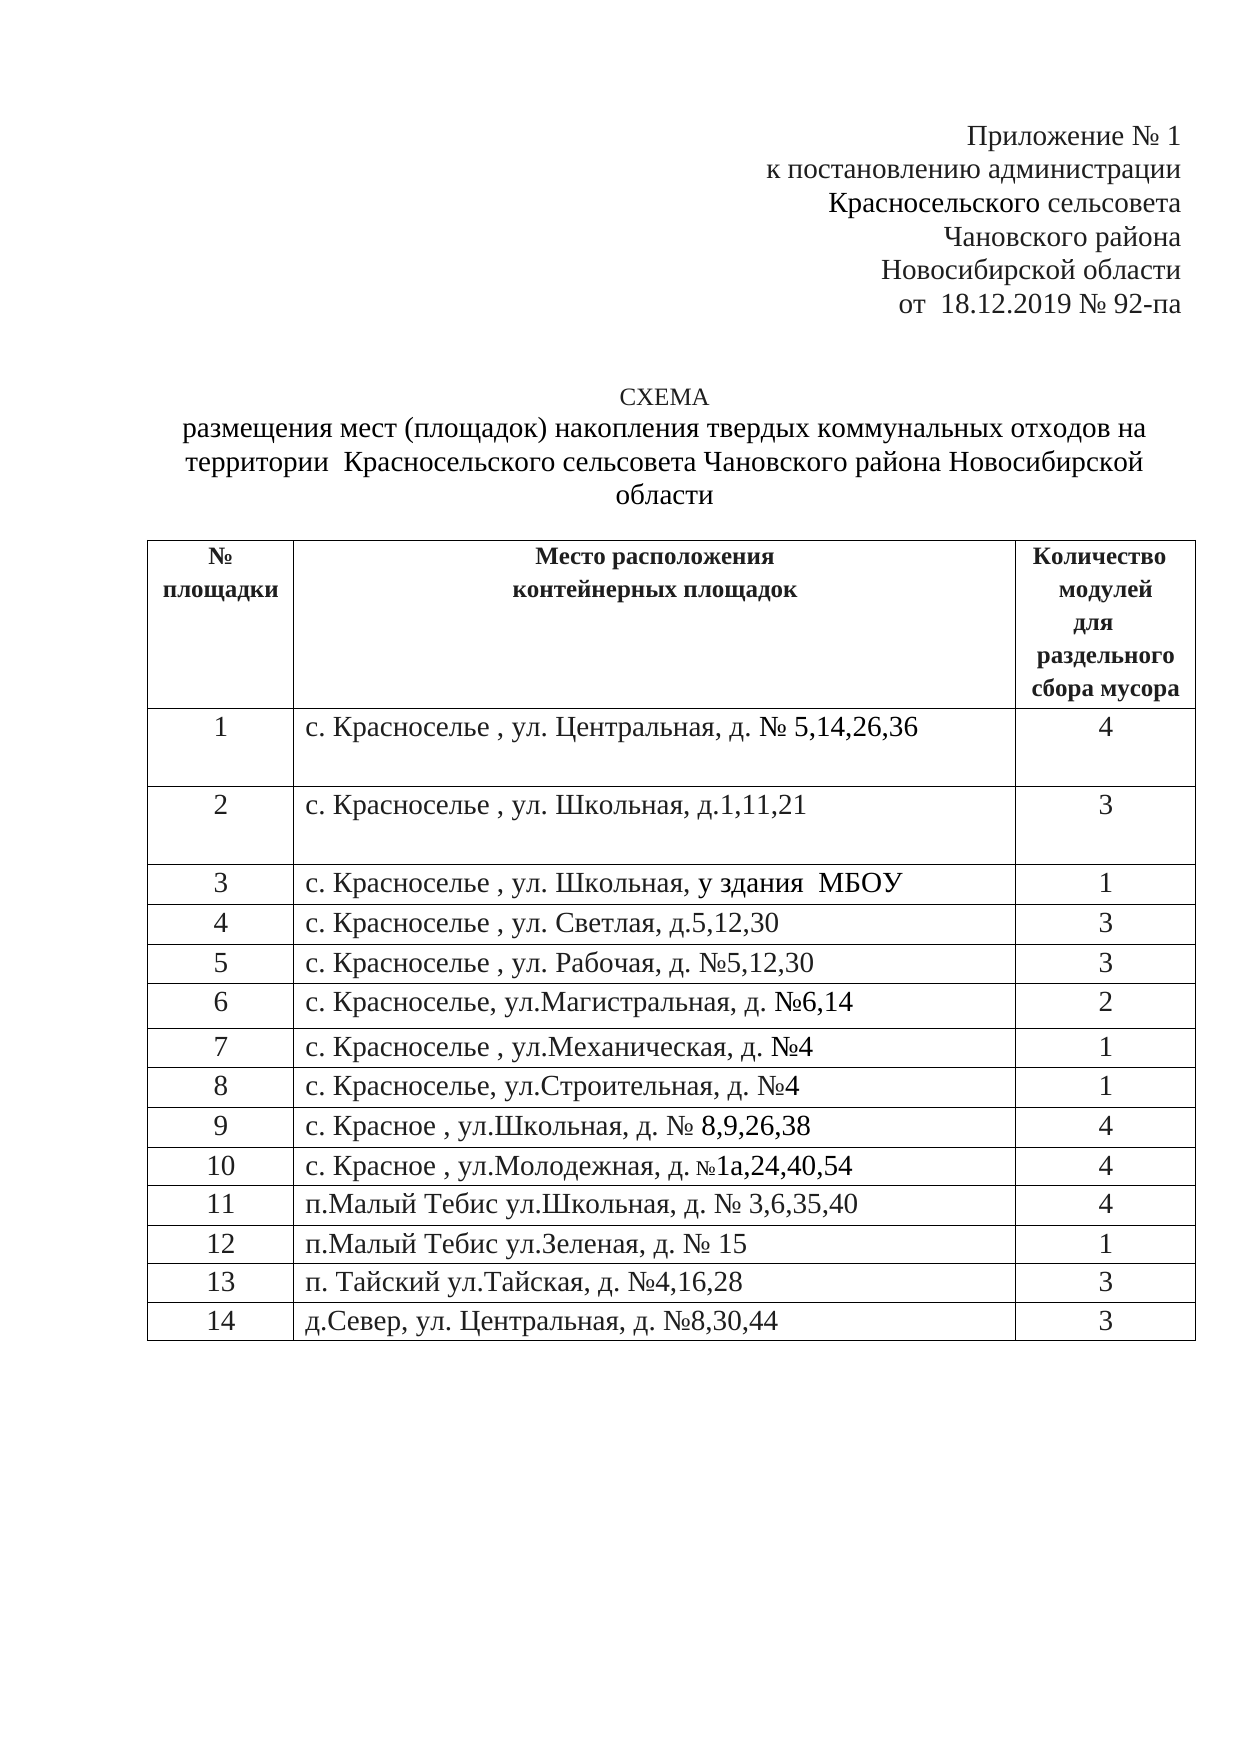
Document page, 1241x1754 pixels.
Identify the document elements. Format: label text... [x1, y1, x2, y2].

table_cell с. Красноселье , ул. Светлая, д.5,12,30 [294, 905, 1015, 944]
table_cell 14 [148, 1303, 293, 1340]
table_cell 3 [1016, 945, 1195, 983]
table_cell 3 [1016, 787, 1195, 864]
table_cell п.Малый Тебис ул.Школьная, д. № 3,6,35,40 [294, 1186, 1015, 1225]
table_cell 4 [1016, 1186, 1195, 1225]
text Чановского района [148, 219, 1181, 252]
table_cell 1 [1016, 865, 1195, 904]
table_cell 7 [148, 1029, 293, 1067]
table_cell с. Красноселье , ул. Центральная, д. № 5,14,26,36 [294, 709, 1015, 786]
table_cell 1 [148, 709, 293, 786]
text СХЕМА [148, 382, 1181, 410]
table_cell с. Красноселье , ул. Рабочая, д. №5,12,30 [294, 945, 1015, 983]
table_cell с. Красноселье , ул. Школьная, у здания МБОУ [294, 865, 1015, 904]
table_header Количество модулей для раздельного сбора мусора [1016, 541, 1195, 708]
table_cell 12 [148, 1226, 293, 1263]
table_header Место расположения контейнерных площадок [294, 541, 1015, 708]
text Красносельского сельсовета [148, 185, 1181, 219]
table_header № площадки [148, 541, 293, 708]
table_cell 11 [148, 1186, 293, 1225]
table_cell с. Красное , ул.Школьная, д. № 8,9,26,38 [294, 1108, 1015, 1147]
table_cell 4 [1016, 709, 1195, 786]
table_cell 10 [148, 1148, 293, 1185]
table_cell 8 [148, 1068, 293, 1107]
table_cell с. Красноселье , ул. Школьная, д.1,11,21 [294, 787, 1015, 864]
table_cell с. Красноселье, ул.Магистральная, д. №6,14 [294, 984, 1015, 1028]
table_cell п.Малый Тебис ул.Зеленая, д. № 15 [294, 1226, 1015, 1263]
table_cell 4 [1016, 1108, 1195, 1147]
table_cell 3 [1016, 1303, 1195, 1340]
table_cell 3 [1016, 1264, 1195, 1302]
table_cell 3 [148, 865, 293, 904]
table_cell д.Север, ул. Центральная, д. №8,30,44 [294, 1303, 1015, 1340]
table_cell 4 [1016, 1148, 1195, 1185]
text от 18.12.2019 № 92-па [148, 286, 1181, 319]
text Новосибирской области [148, 252, 1181, 286]
table_cell 4 [148, 905, 293, 944]
table_cell 6 [148, 984, 293, 1028]
table_cell 5 [148, 945, 293, 983]
table_cell 1 [1016, 1068, 1195, 1107]
table_cell 13 [148, 1264, 293, 1302]
table_cell п. Тайский ул.Тайская, д. №4,16,28 [294, 1264, 1015, 1302]
table_cell с. Красное , ул.Молодежная, д. №1а,24,40,54 [294, 1148, 1015, 1185]
text Приложение № 1 [148, 118, 1181, 152]
text к постановлению администрации [148, 152, 1181, 185]
table_cell 1 [1016, 1029, 1195, 1067]
table_cell 3 [1016, 905, 1195, 944]
table_cell 2 [1016, 984, 1195, 1028]
text размещения мест (площадок) накопления твердых коммунальных отходов на территории Красносельского сельсовета Чановского района Новосибирской области [148, 410, 1181, 511]
table_cell 1 [1016, 1226, 1195, 1263]
table_cell 2 [148, 787, 293, 864]
table_cell с. Красноселье, ул.Строительная, д. №4 [294, 1068, 1015, 1107]
table_cell с. Красноселье , ул.Механическая, д. №4 [294, 1029, 1015, 1067]
table_cell 9 [148, 1108, 293, 1147]
